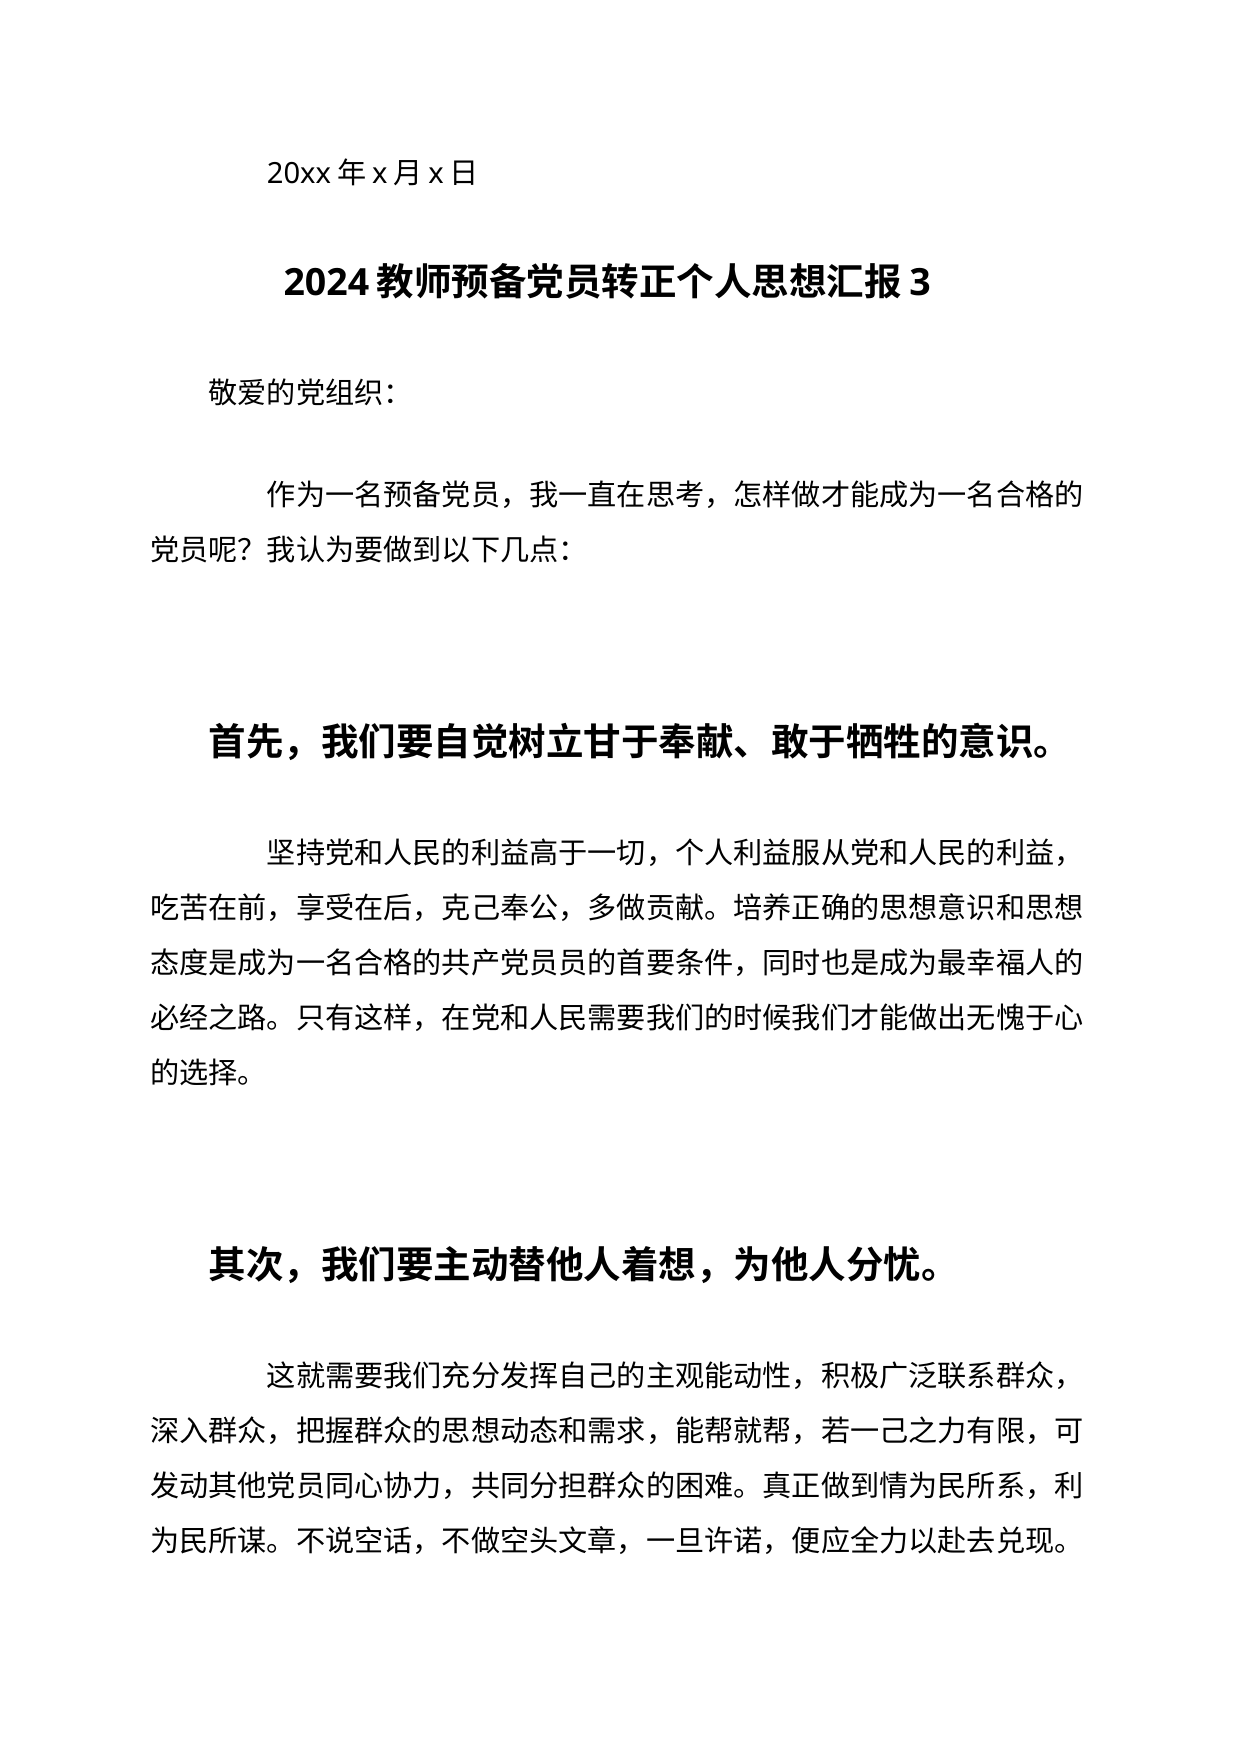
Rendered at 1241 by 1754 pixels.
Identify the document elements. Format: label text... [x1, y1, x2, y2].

text 其次，我们要主动替他人着想，为他人分忧。 [150, 1235, 1090, 1289]
text 敬爱的党组织： [150, 369, 1090, 412]
text 20xx年x月x日 [150, 150, 1090, 192]
text 坚持党和人民的利益高于一切，个人利益服从党和人民的利益，吃苦在前，享受在后，克己奉公，多做贡献。培养正确的思想意识和思想态度是成为一名合格的共产党员员的首要条件，同时也是成为最幸福人的必经之路。只有这样，在党和人民需要我们的时候我们才能做出无愧于心的选择。 [150, 829, 1090, 1091]
text 这就需要我们充分发挥自己的主观能动性，积极广泛联系群众，深入群众，把握群众的思想动态和需求，能帮就帮，若一己之力有限，可发动其他党员同心协力，共同分担群众的困难。真正做到情为民所系，利为民所谋。不说空话，不做空头文章，一旦许诺，便应全力以赴去兑现。 [150, 1352, 1090, 1559]
text 作为一名预备党员，我一直在思考，怎样做才能成为一名合格的党员呢？我认为要做到以下几点： [150, 471, 1090, 568]
text 2024教师预备党员转正个人思想汇报3 [150, 252, 1090, 306]
text 首先，我们要自觉树立甘于奉献、敢于牺牲的意识。 [150, 712, 1090, 766]
